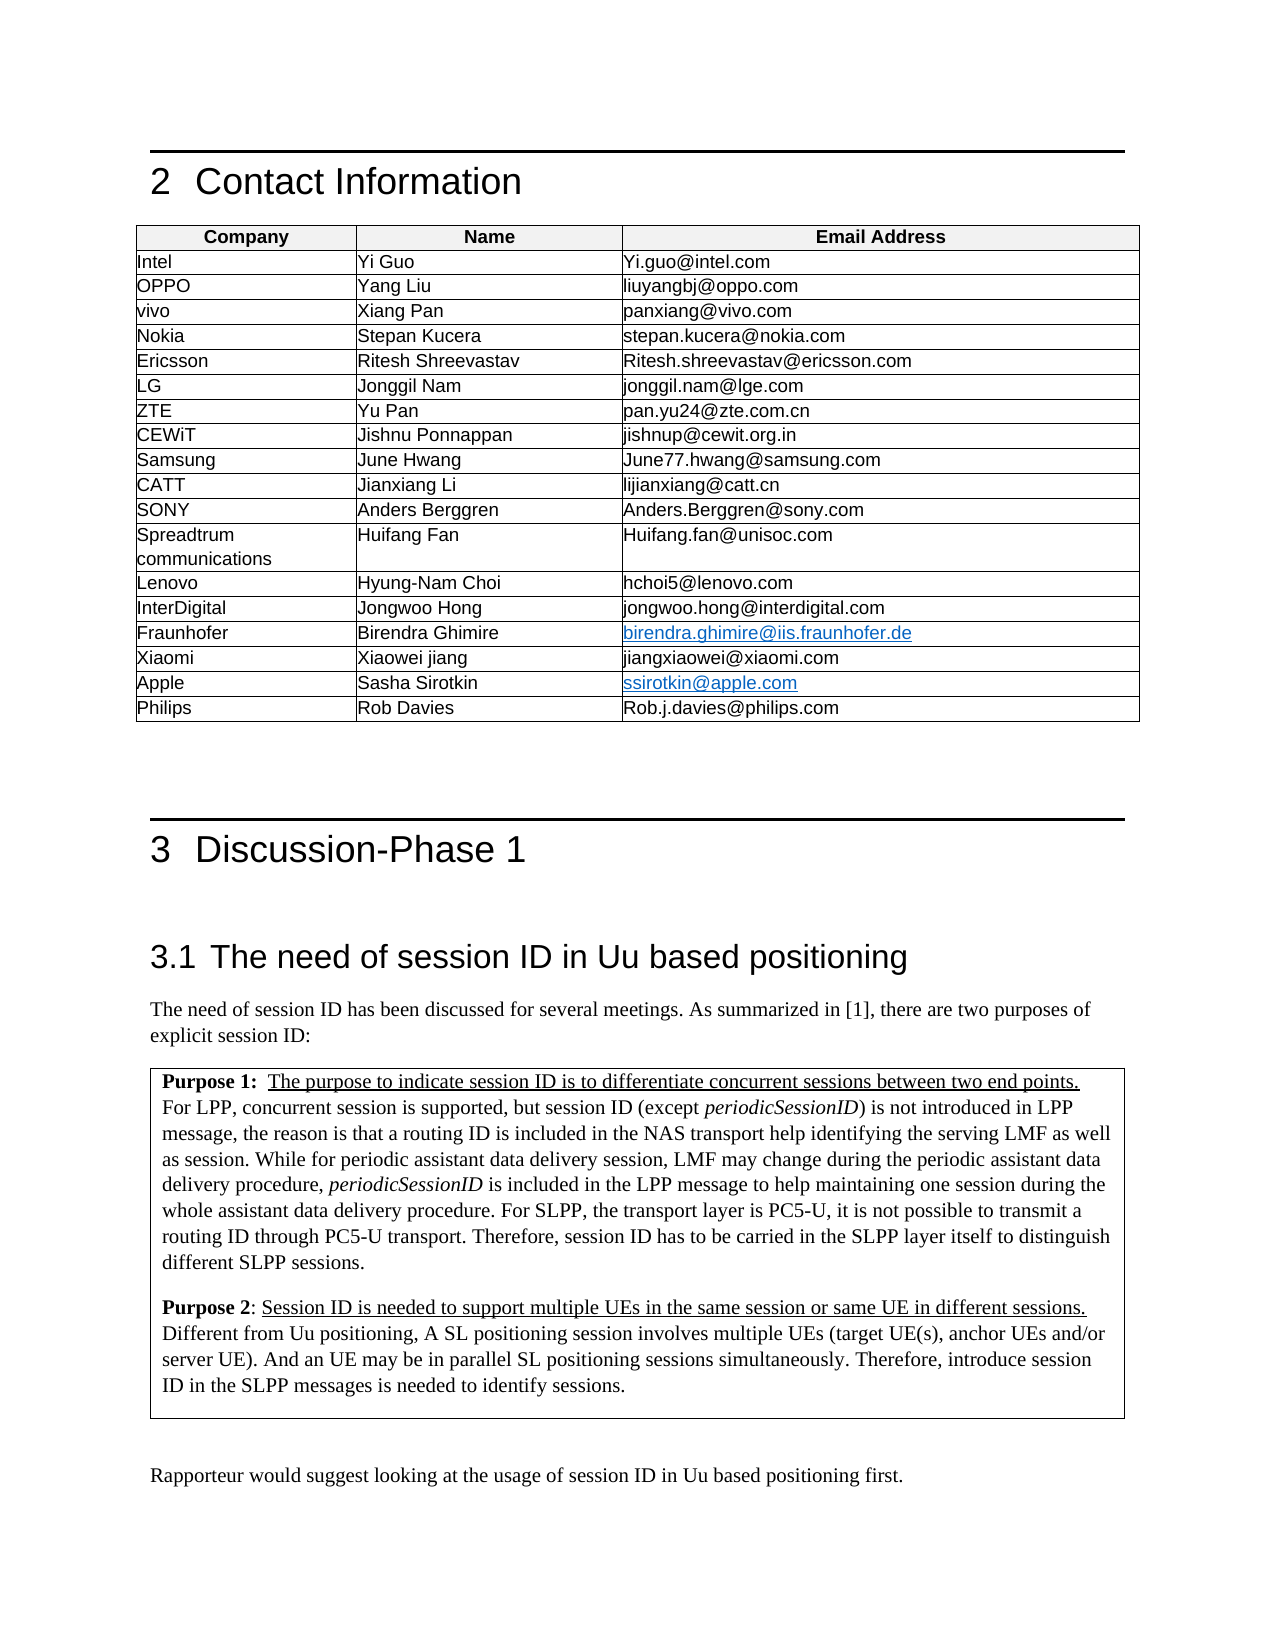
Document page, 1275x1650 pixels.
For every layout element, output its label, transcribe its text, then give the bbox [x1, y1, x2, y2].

table_cell Birendra Ghimire [357, 622, 622, 646]
subtitle The need of session ID in Uu based positioning [150, 937, 1125, 975]
table_cell ZTE [137, 400, 356, 423]
table_cell Yang Liu [357, 275, 622, 299]
table_cell Anders.Berggren@sony.com [623, 499, 1139, 523]
table_cell lijianxiang@catt.cn [623, 474, 1139, 498]
table_cell Huifang Fan [357, 524, 622, 571]
table_cell June77.hwang@samsung.com [623, 449, 1139, 473]
table_cell Xiaowei jiang [357, 647, 622, 671]
table_cell hchoi5@lenovo.com [623, 572, 1139, 596]
table_cell June Hwang [357, 449, 622, 473]
table_cell Yi.guo@intel.com [623, 251, 1139, 274]
table_cell Jonggil Nam [357, 375, 622, 399]
table_cell Ritesh Shreevastav [357, 350, 622, 374]
table_cell Fraunhofer [137, 622, 356, 646]
table_header Email Address [623, 226, 1139, 250]
table_cell jonggil.nam@lge.com [623, 375, 1139, 399]
table_cell SONY [137, 499, 356, 523]
table_cell Samsung [137, 449, 356, 473]
table_cell liuyangbj@oppo.com [623, 275, 1139, 299]
table_cell Nokia [137, 325, 356, 349]
text The need of session ID has been discussed for several meetings. As summarized in [1], there are two purposes of explicit session ID: [150, 997, 1125, 1047]
table_cell Ritesh.shreevastav@ericsson.com [623, 350, 1139, 374]
table_cell Ericsson [137, 350, 356, 374]
table_cell Intel [137, 251, 356, 274]
table_cell panxiang@vivo.com [623, 300, 1139, 324]
table_cell jishnup@cewit.org.in [623, 424, 1139, 448]
table_cell InterDigital [137, 597, 356, 621]
table_header Purpose 1: The purpose to indicate session ID is to differentiate concurrent sessions between two end points. For LPP, concurrent session is supported, but session ID (except periodicSessionID) is not introduced in LPP message, the reason is that a routing ID is included in the NAS transport help identifying the serving LMF as well as session. While for periodic assistant data delivery session, LMF may change during the periodic assistant data delivery procedure, periodicSessionID is included in the LPP message to help maintaining one session during the whole assistant data delivery procedure. For SLPP, the transport layer is PC5-U, it is not possible to transmit a routing ID through PC5-U transport. Therefore, session ID has to be carried in the SLPP layer itself to distinguish different SLPP sessions. Purpose 2: Session ID is needed to support multiple UEs in the same session or same UE in different sessions. Different from Uu positioning, A SL positioning session involves multiple UEs (target UE(s), anchor UEs and/or server UE). And an UE may be in parallel SL positioning sessions simultaneously. Therefore, introduce session ID in the SLPP messages is needed to identify sessions. [151, 1069, 1124, 1417]
table_cell Sasha Sirotkin [357, 672, 622, 696]
table_cell Jianxiang Li [357, 474, 622, 498]
table_cell CEWiT [137, 424, 356, 448]
subtitle Contact Information [150, 153, 1125, 202]
table_cell Spreadtrum communications [137, 524, 356, 571]
table_cell stepan.kucera@nokia.com [623, 325, 1139, 349]
table_cell Apple [137, 672, 356, 696]
table_cell jongwoo.hong@interdigital.com [623, 597, 1139, 621]
table_cell Lenovo [137, 572, 356, 596]
table_header Name [357, 226, 622, 250]
table_cell Jishnu Ponnappan [357, 424, 622, 448]
table_cell Huifang.fan@unisoc.com [623, 524, 1139, 571]
table_cell Hyung-Nam Choi [357, 572, 622, 596]
table_cell Rob.j.davies@philips.com [623, 697, 1139, 721]
table_cell Anders Berggren [357, 499, 622, 523]
table_cell LG [137, 375, 356, 399]
table_cell birendra.ghimire@iis.fraunhofer.de [623, 622, 1139, 646]
table_cell vivo [137, 300, 356, 324]
table_cell Philips [137, 697, 356, 721]
subtitle Discussion-Phase 1 [150, 821, 1125, 870]
table_cell ssirotkin@apple.com [623, 672, 1139, 696]
table_cell jiangxiaowei@xiaomi.com [623, 647, 1139, 671]
table_cell Stepan Kucera [357, 325, 622, 349]
table_cell Xiang Pan [357, 300, 622, 324]
table_cell pan.yu24@zte.com.cn [623, 400, 1139, 423]
table_cell Rob Davies [357, 697, 622, 721]
table_cell CATT [137, 474, 356, 498]
table_cell Yi Guo [357, 251, 622, 274]
table_cell OPPO [137, 275, 356, 299]
table_cell Jongwoo Hong [357, 597, 622, 621]
table_header Company [137, 226, 356, 250]
table_cell Xiaomi [137, 647, 356, 671]
table_cell Yu Pan [357, 400, 622, 423]
text Rapporteur would suggest looking at the usage of session ID in Uu based positioning first. [150, 1463, 1125, 1487]
